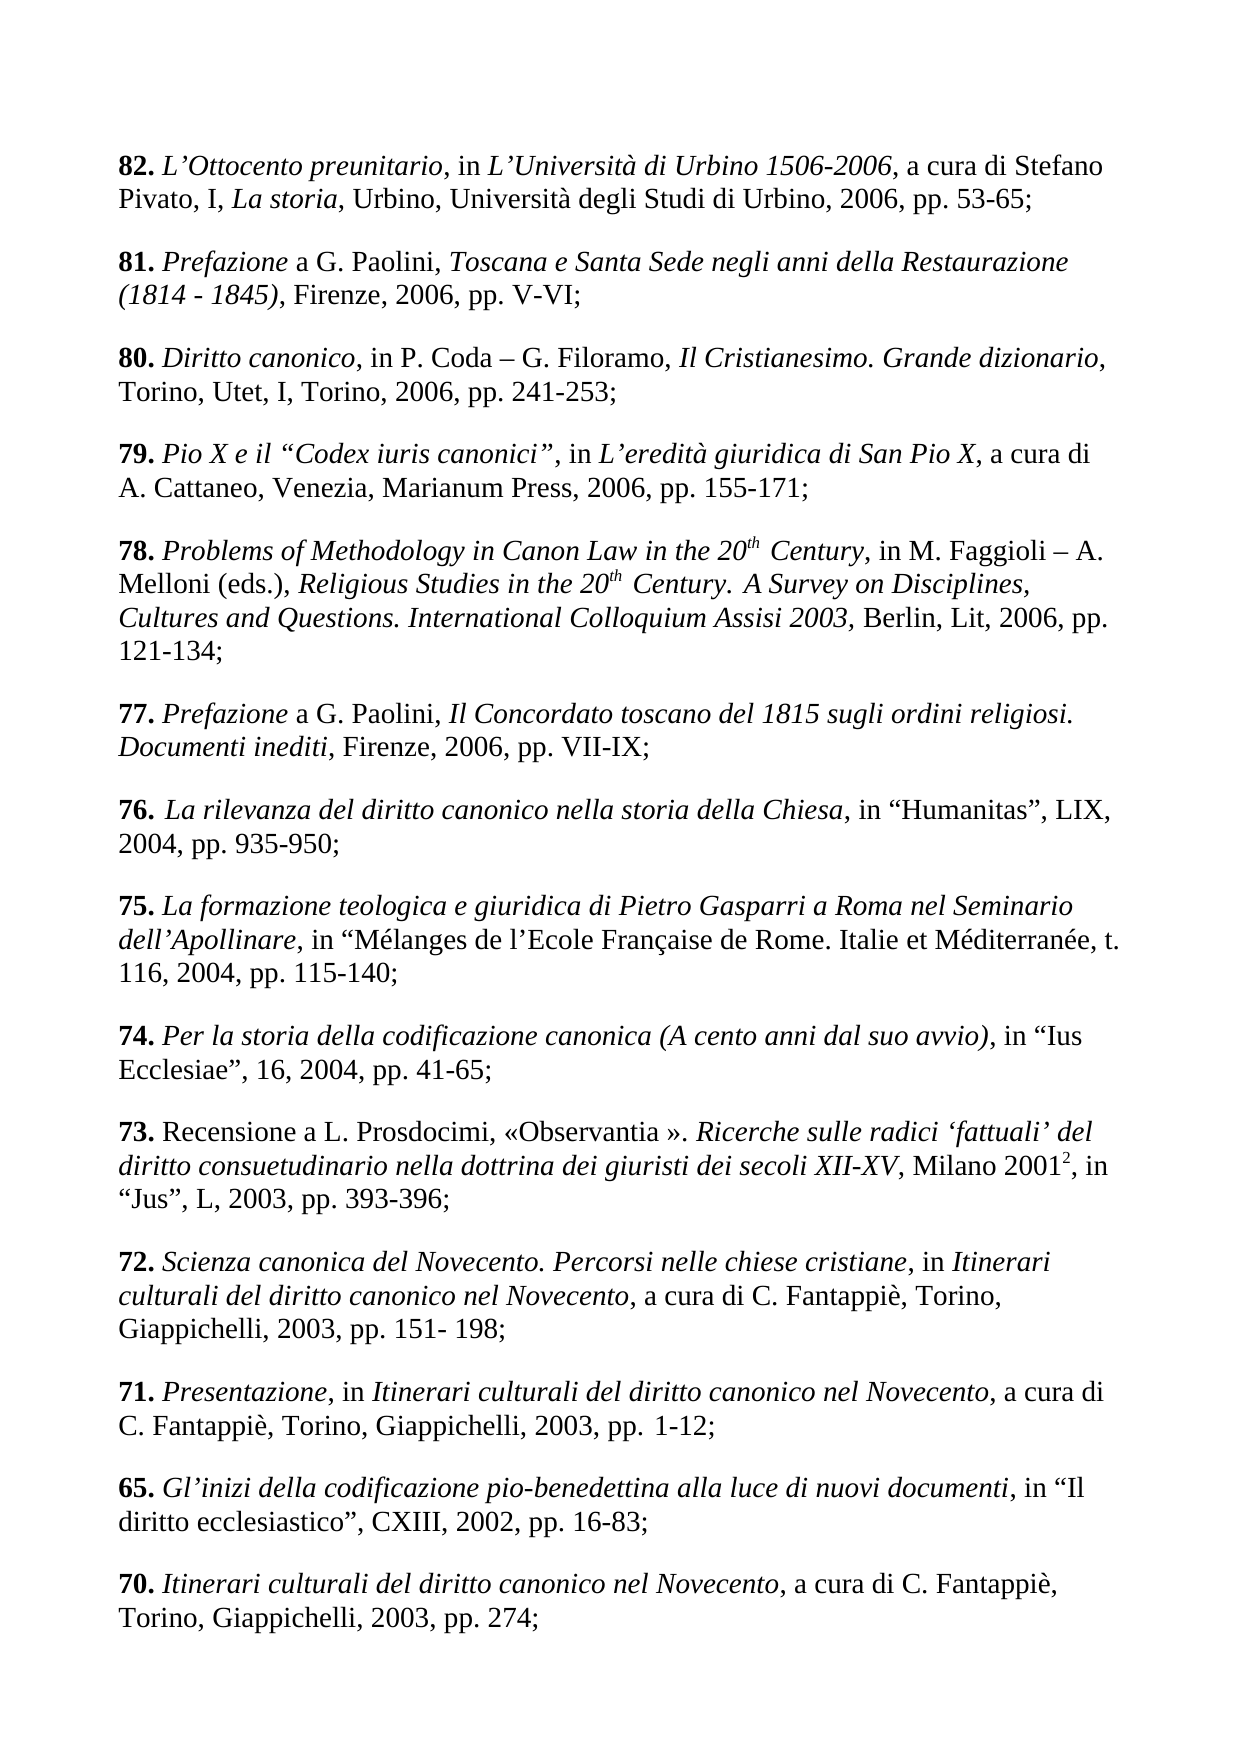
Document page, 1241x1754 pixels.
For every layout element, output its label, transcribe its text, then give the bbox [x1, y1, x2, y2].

text 75. La formazione teologica e giuridica di Pietro Gasparri a Roma nel Seminario dell’Apollinare, in “Mélanges de l’Ecole Française de Rome. Italie et Méditerranée, t. 116, 2004, pp. 115-140; [118, 888, 1122, 989]
text 77. Prefazione a G. Paolini, Il Concordato toscano del 1815 sugli ordini religiosi. Documenti inediti, Firenze, 2006, pp. VII-IX; [118, 696, 1122, 763]
text 74. Per la storia della codificazione canonica (A cento anni dal suo avvio), in “Ius Ecclesiae”, 16, 2004, pp. 41-65; [118, 1018, 1122, 1085]
text 81. Prefazione a G. Paolini, Toscana e Santa Sede negli anni della Restaurazione (1814 - 1845), Firenze, 2006, pp. V-VI; [118, 244, 1122, 311]
text 78. Problems of Methodology in Canon Law in the 20th Century, in M. Faggioli – A. Melloni (eds.), Religious Studies in the 20th Century. A Survey on Disciplines, Cultures and Questions. International Colloquium Assisi 2003, Berlin, Lit, 2006, pp. 121-134; [118, 533, 1122, 667]
text 79. Pio X e il “Codex iuris canonici”, in L’eredità giuridica di San Pio X, a cura di A. Cattaneo, Venezia, Marianum Press, 2006, pp. 155-171; [118, 436, 1122, 503]
text 80. Diritto canonico, in P. Coda – G. Filoramo, Il Cristianesimo. Grande dizionario, Torino, Utet, I, Torino, 2006, pp. 241-253; [118, 340, 1122, 407]
text 76. La rilevanza del diritto canonico nella storia della Chiesa, in “Humanitas”, LIX, 2004, pp. 935-950; [118, 792, 1122, 859]
text 73. Recensione a L. Prosdocimi, «Observantia ». Ricerche sulle radici ‘fattuali’ del diritto consuetudinario nella dottrina dei giuristi dei secoli XII-XV, Milano 20012, in “Jus”, L, 2003, pp. 393-396; [118, 1114, 1122, 1215]
text 82. L’Ottocento preunitario, in L’Università di Urbino 1506-2006, a cura di Stefano Pivato, I, La storia, Urbino, Università degli Studi di Urbino, 2006, pp. 53-65; [118, 148, 1122, 215]
text 65. Gl’inizi della codificazione pio-benedettina alla luce di nuovi documenti, in “Il diritto ecclesiastico”, CXIII, 2002, pp. 16-83; [118, 1470, 1122, 1537]
text 70. Itinerari culturali del diritto canonico nel Novecento, a cura di C. Fantappiè, Torino, Giappichelli, 2003, pp. 274; [118, 1567, 1122, 1634]
text 71. Presentazione, in Itinerari culturali del diritto canonico nel Novecento, a cura di C. Fantappiè, Torino, Giappichelli, 2003, pp. 1-12; [118, 1374, 1122, 1441]
text 72. Scienza canonica del Novecento. Percorsi nelle chiese cristiane, in Itinerari culturali del diritto canonico nel Novecento, a cura di C. Fantappiè, Torino, Giappichelli, 2003, pp. 151- 198; [118, 1244, 1122, 1345]
